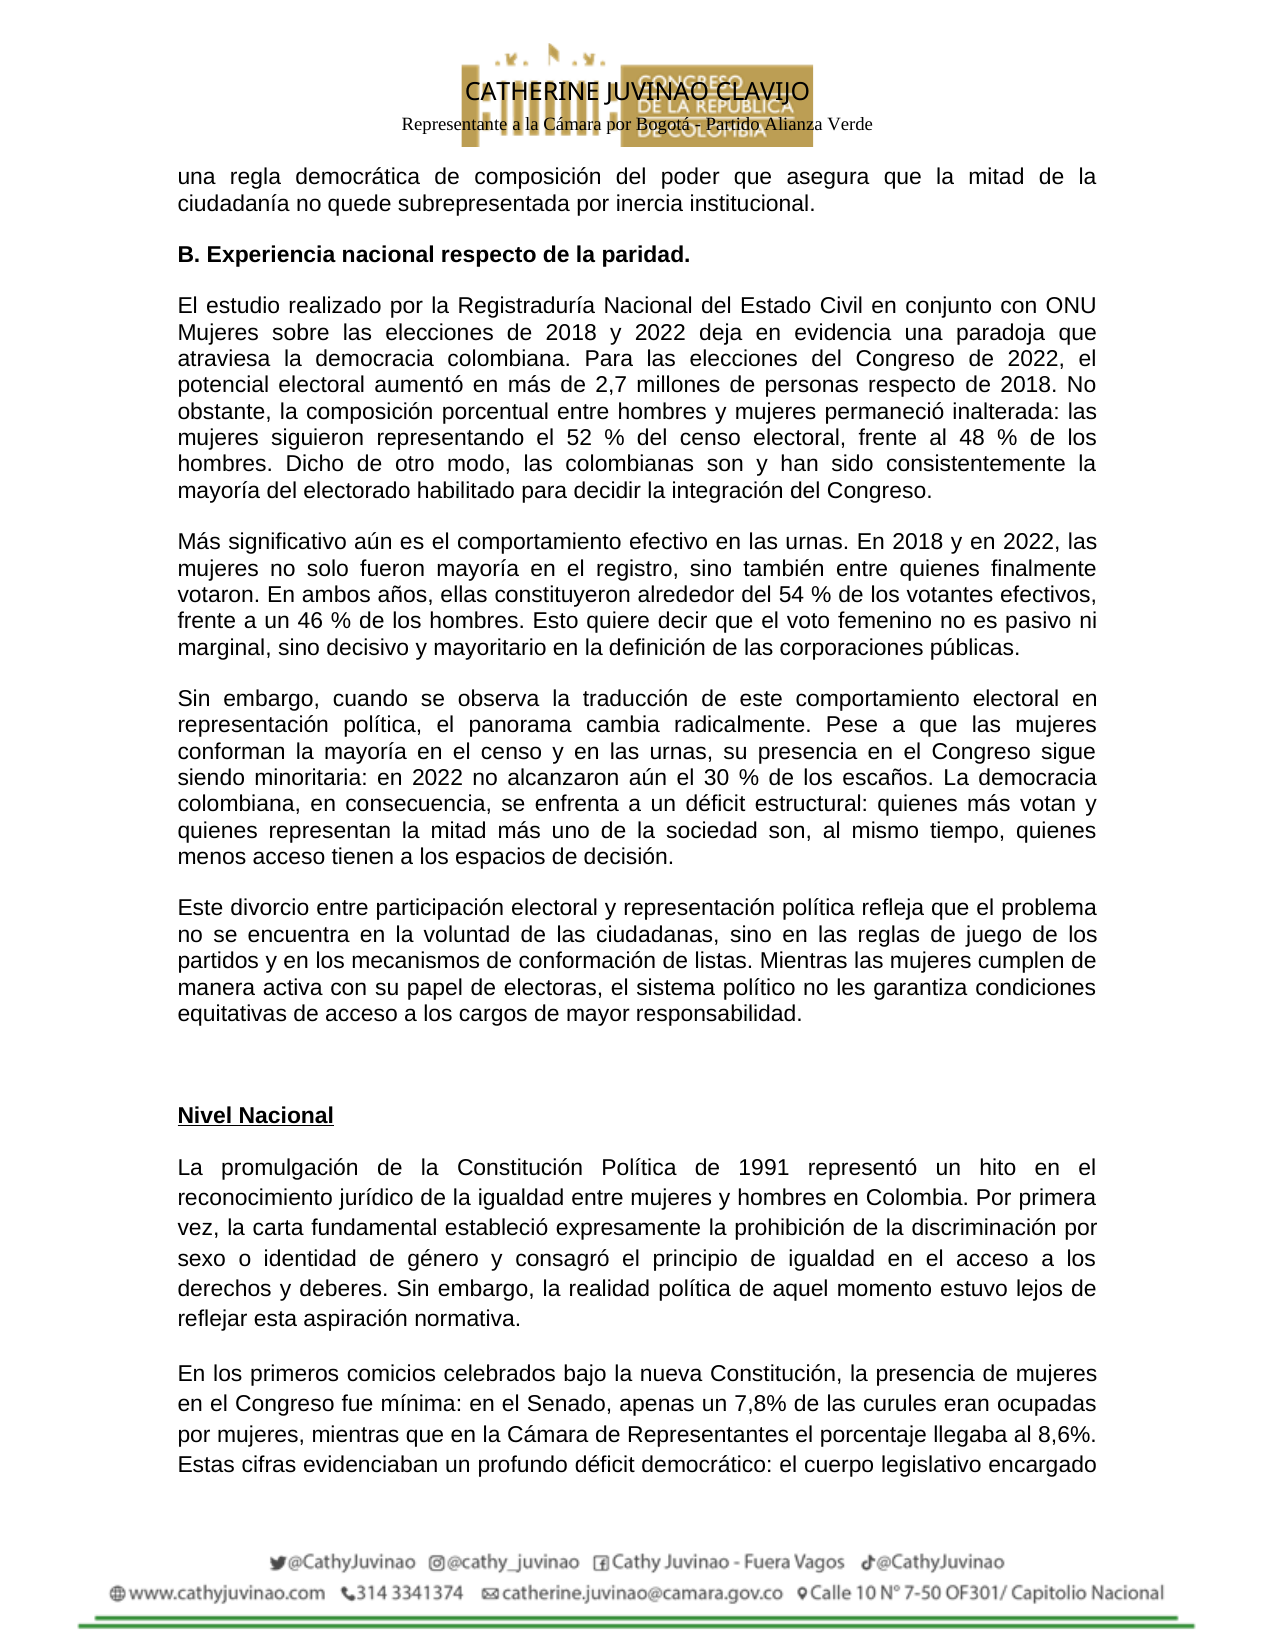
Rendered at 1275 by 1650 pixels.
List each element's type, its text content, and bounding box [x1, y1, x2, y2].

text El estudio realizado por la Registraduría Nacional del Estado Civil en conjunto con ONU Mujeres sobre las elecciones de 2018 y 2022 deja en evidencia una paradoja que atraviesa la democracia colombiana. Para las elecciones del Congreso de 2022, el potencial electoral aumentó en más de 2,7 millones de personas respecto de 2018. No obstante, la composición porcentual entre hombres y mujeres permaneció inalterada: las mujeres siguieron representando el 52 % del censo electoral, frente al 48 % de los hombres. Dicho de otro modo, las colombianas son y han sido consistentemente la mayoría del electorado habilitado para decidir la integración del Congreso. [177, 292, 1098, 503]
picture [461, 43, 814, 147]
picture [3, 1521, 1272, 1650]
text La promulgación de la Constitución Política de 1991 representó un hito en el reconocimiento jurídico de la igualdad entre mujeres y hombres en Colombia. Por primera vez, la carta fundamental estableció expresamente la prohibición de la discriminación por sexo o identidad de género y consagró el principio de igualdad en el acceso a los derechos y deberes. Sin embargo, la realidad política de aquel momento estuvo lejos de reflejar esta aspiración normativa. [177, 1154, 1098, 1331]
text B. Experiencia nacional respecto de la paridad. [177, 241, 1098, 267]
text Sin embargo, cuando se observa la traducción de este comportamiento electoral en representación política, el panorama cambia radicalmente. Pese a que las mujeres conforman la mayoría en el censo y en las urnas, su presencia en el Congreso sigue siendo minoritaria: en 2022 no alcanzaron aún el 30 % de los escaños. La democracia colombiana, en consecuencia, se enfrenta a un déficit estructural: quienes más votan y quienes representan la mitad más uno de la sociedad son, al mismo tiempo, quienes menos acceso tienen a los espacios de decisión. [177, 685, 1098, 869]
text Más significativo aún es el comportamiento efectivo en las urnas. En 2018 y en 2022, las mujeres no solo fueron mayoría en el registro, sino también entre quienes finalmente votaron. En ambos años, ellas constituyeron alrededor del 54 % de los votantes efectivos, frente a un 46 % de los hombres. Esto quiere decir que el voto femenino no es pasivo ni marginal, sino decisivo y mayoritario en la definición de las corporaciones públicas. [177, 528, 1098, 660]
text Nivel Nacional [177, 1102, 1098, 1129]
text Este divorcio entre participación electoral y representación política refleja que el problema no se encuentra en la voluntad de las ciudadanas, sino en las reglas de juego de los partidos y en los mecanismos de conformación de listas. Mientras las mujeres cumplen de manera activa con su papel de electoras, el sistema político no les garantiza condiciones equitativas de acceso a los cargos de mayor responsabilidad. [177, 894, 1098, 1026]
